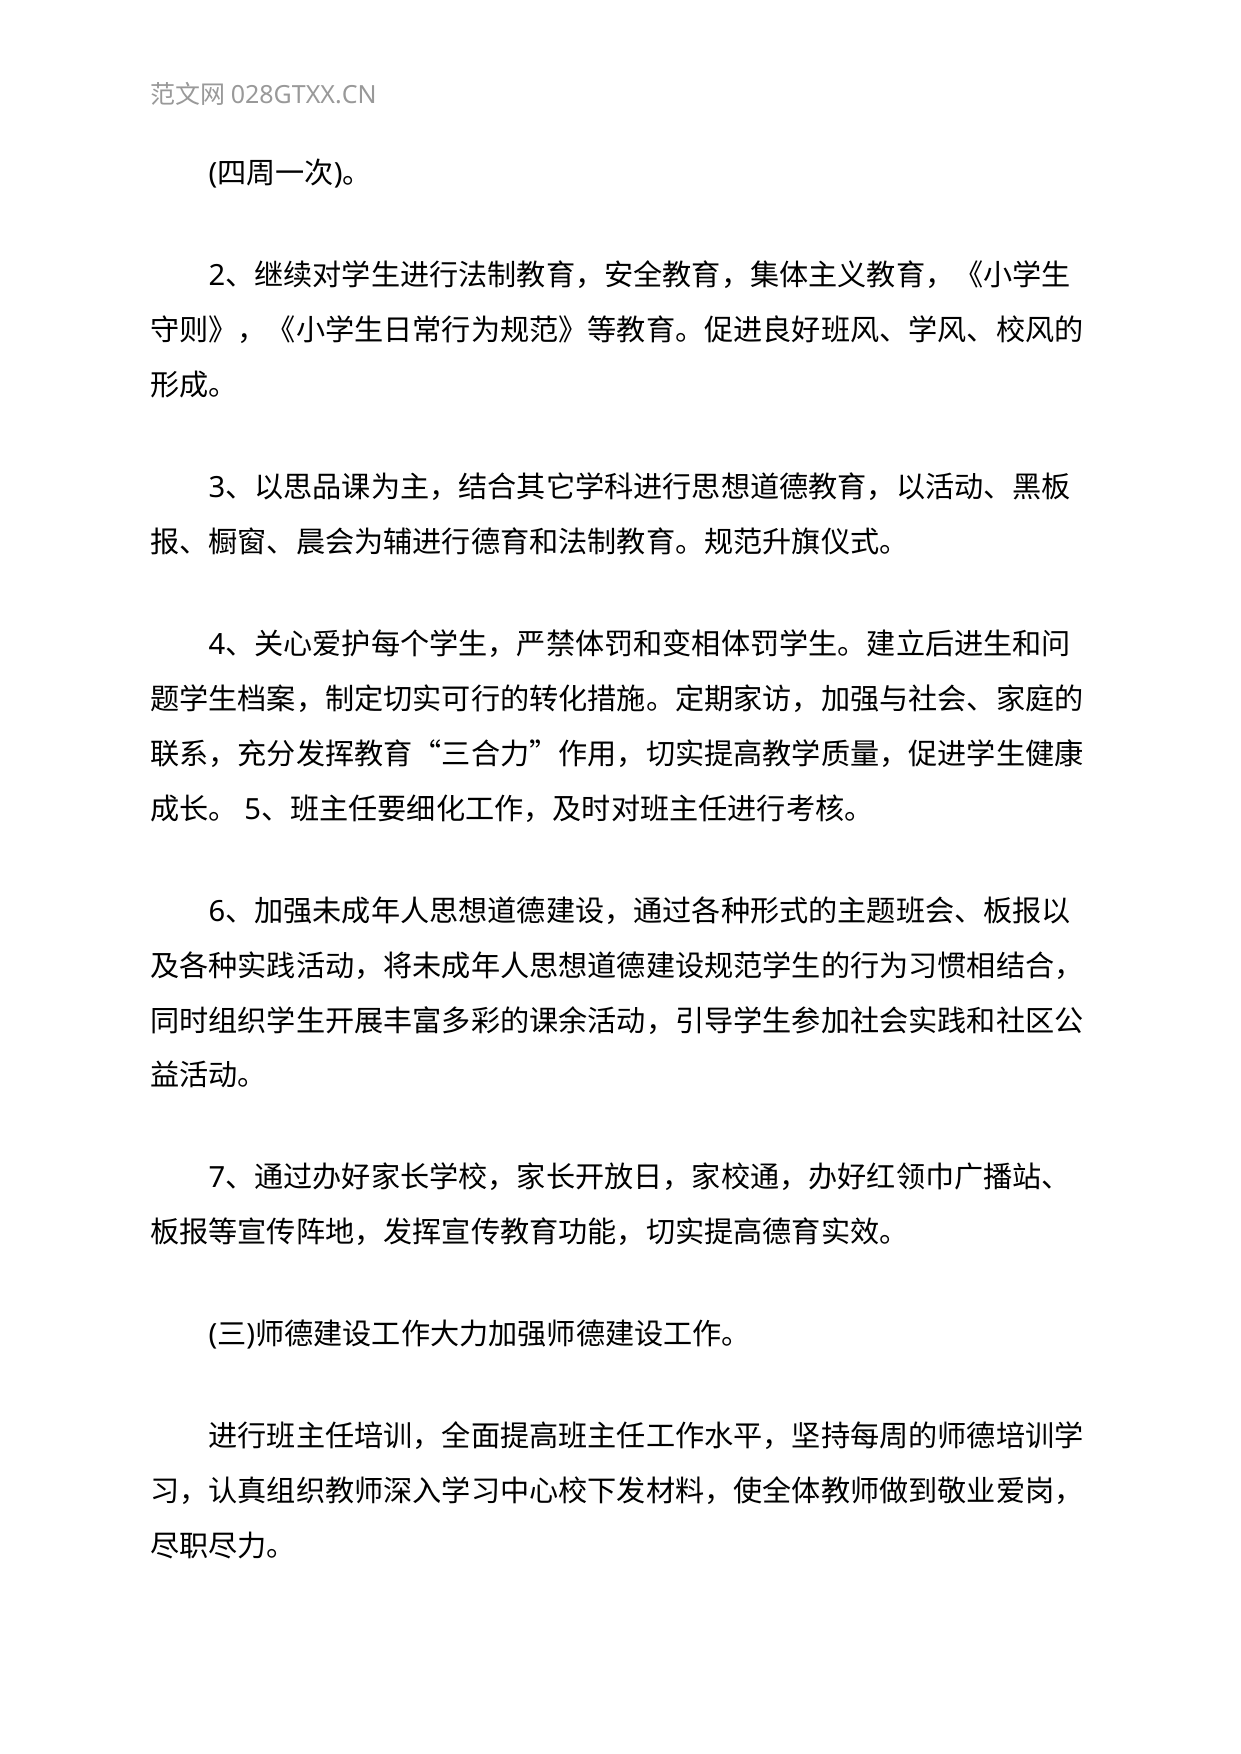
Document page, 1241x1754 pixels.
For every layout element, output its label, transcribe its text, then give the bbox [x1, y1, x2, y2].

text 4、关心爱护每个学生，严禁体罚和变相体罚学生。建立后进生和问题学生档案，制定切实可行的转化措施。定期家访，加强与社会、家庭的联系，充分发挥教育“三合力”作用，切实提高教学质量，促进学生健康成长。 5、班主任要细化工作，及时对班主任进行考核。 [150, 620, 1090, 828]
text 进行班主任培训，全面提高班主任工作水平，坚持每周的师德培训学习，认真组织教师深入学习中心校下发材料，使全体教师做到敬业爱岗，尽职尽力。 [150, 1412, 1090, 1564]
text (三)师德建设工作大力加强师德建设工作。 [150, 1311, 1090, 1353]
text 7、通过办好家长学校，家长开放日，家校通，办好红领巾广播站、板报等宣传阵地，发挥宣传教育功能，切实提高德育实效。 [150, 1154, 1090, 1251]
text 3、以思品课为主，结合其它学科进行思想道德教育，以活动、黑板报、橱窗、晨会为辅进行德育和法制教育。规范升旗仪式。 [150, 464, 1090, 561]
text 2、继续对学生进行法制教育，安全教育，集体主义教育，《小学生守则》，《小学生日常行为规范》等教育。促进良好班风、学风、校风的形成。 [150, 252, 1090, 404]
text (四周一次)。 [150, 150, 1090, 192]
text 6、加强未成年人思想道德建设，通过各种形式的主题班会、板报以及各种实践活动，将未成年人思想道德建设规范学生的行为习惯相结合，同时组织学生开展丰富多彩的课余活动，引导学生参加社会实践和社区公益活动。 [150, 887, 1090, 1094]
